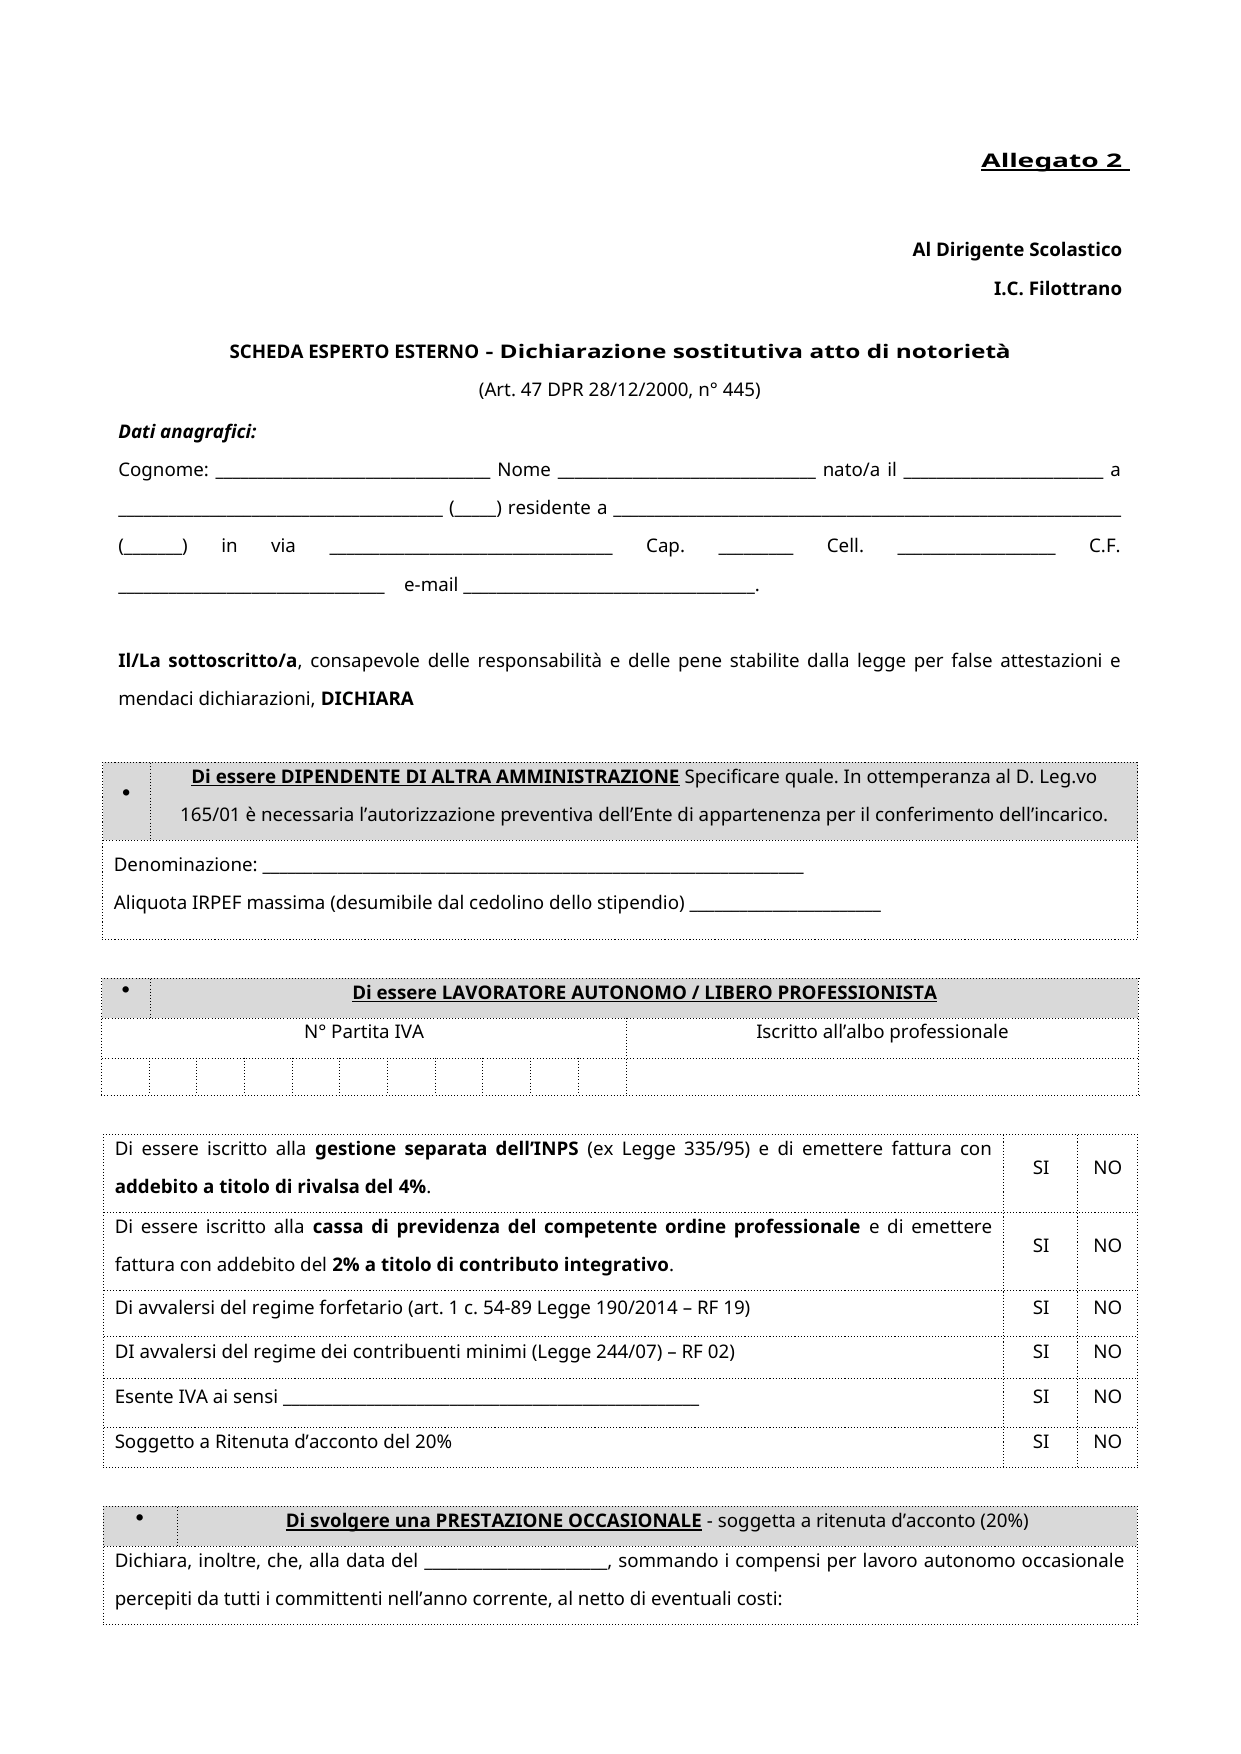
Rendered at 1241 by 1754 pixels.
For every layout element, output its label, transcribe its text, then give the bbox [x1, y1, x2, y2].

table_cell Esente IVA ai sensi __________________________________________________ [103, 1378, 1004, 1427]
table_cell NO [1078, 1378, 1137, 1427]
table_cell [292, 1058, 340, 1095]
table_cell [245, 1058, 292, 1095]
table_cell N° Partita IVA [102, 1018, 626, 1057]
table_cell SI [1004, 1378, 1078, 1427]
table_header Di essere iscritto alla gestione separata dell’INPS (ex Legge 335/95) e di emettere fattura con addebito a titolo di rivalsa del 4%. [103, 1134, 1004, 1212]
table_cell Di essere iscritto alla cassa di previdenza del competente ordine professionale e di emettere fattura con addebito del 2% a titolo di contributo integrativo. [103, 1212, 1004, 1290]
table_header [102, 978, 151, 1018]
table_cell [435, 1058, 483, 1095]
table_cell NO [1078, 1336, 1137, 1378]
table_header SI [1004, 1134, 1078, 1212]
table_header Di svolgere una PRESTAZIONE OCCASIONALE - soggetta a ritenuta d’acconto (20%) [177, 1506, 1137, 1546]
table_cell SI [1004, 1427, 1078, 1467]
table_cell Di avvalersi del regime forfetario (art. 1 c. 54-89 Legge 190/2014 – RF 19) [103, 1290, 1004, 1336]
table_cell SI [1004, 1290, 1078, 1336]
table_cell [531, 1058, 578, 1095]
table_cell [483, 1058, 531, 1095]
table_header NO [1078, 1134, 1137, 1212]
table_cell DI avvalersi del regime dei contribuenti minimi (Legge 244/07) – RF 02) [103, 1336, 1004, 1378]
table_cell NO [1078, 1427, 1137, 1467]
text Dati anagrafici: [118, 418, 1122, 443]
table_cell [340, 1058, 387, 1095]
table_cell NO [1078, 1290, 1137, 1336]
table_cell [149, 1058, 197, 1095]
table_cell Denominazione: _________________________________________________________________ Aliquota IRPEF massima (desumibile dal cedolino dello stipendio) _______________________ [103, 840, 1138, 939]
table_header Di essere DIPENDENTE DI ALTRA AMMINISTRAZIONE Specificare quale. In ottemperanza al D. Leg.vo 165/01 è necessaria l’autorizzazione preventiva dell’Ente di appartenenza per il conferimento dell’incarico. [151, 762, 1138, 840]
text SCHEDA ESPERTO ESTERNO - Dichiarazione sostitutiva atto di notorietà [118, 338, 1122, 363]
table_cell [103, 1546, 1137, 1624]
table_cell [578, 1058, 626, 1095]
text Il/La sottoscritto/a, consapevole delle responsabilità e delle pene stabilite dalla legge per false attestazioni e mendaci dichiarazioni, DICHIARA [118, 647, 1122, 711]
table_cell [102, 1058, 149, 1095]
text Al Dirigente Scolastico [118, 237, 1122, 262]
table_cell Iscritto all’albo professionale [626, 1018, 1138, 1057]
table_header [103, 1506, 177, 1546]
text (Art. 47 DPR 28/12/2000, n° 445) [118, 376, 1121, 402]
table_cell [197, 1058, 244, 1095]
table_cell SI [1004, 1336, 1078, 1378]
text I.C. Filottrano [118, 275, 1122, 300]
text Cognome: _________________________________ Nome _______________________________ nato/a il ________________________ a _______________________________________ (_____) residente a _____________________________________________________________ (_______) in via __________________________________ Cap. _________ Cell. ___________________ C.F. ________________________________ e-mail ___________________________________. [118, 456, 1122, 596]
table_header Di essere LAVORATORE AUTONOMO / LIBERO PROFESSIONISTA [151, 978, 1138, 1018]
table_cell [626, 1058, 1138, 1095]
table_cell NO [1078, 1212, 1137, 1290]
text Allegato 2 [118, 148, 1122, 173]
table_cell [388, 1058, 435, 1095]
table_header [103, 762, 151, 840]
table_cell SI [1004, 1212, 1078, 1290]
table_cell Soggetto a Ritenuta d’acconto del 20% [103, 1427, 1004, 1467]
